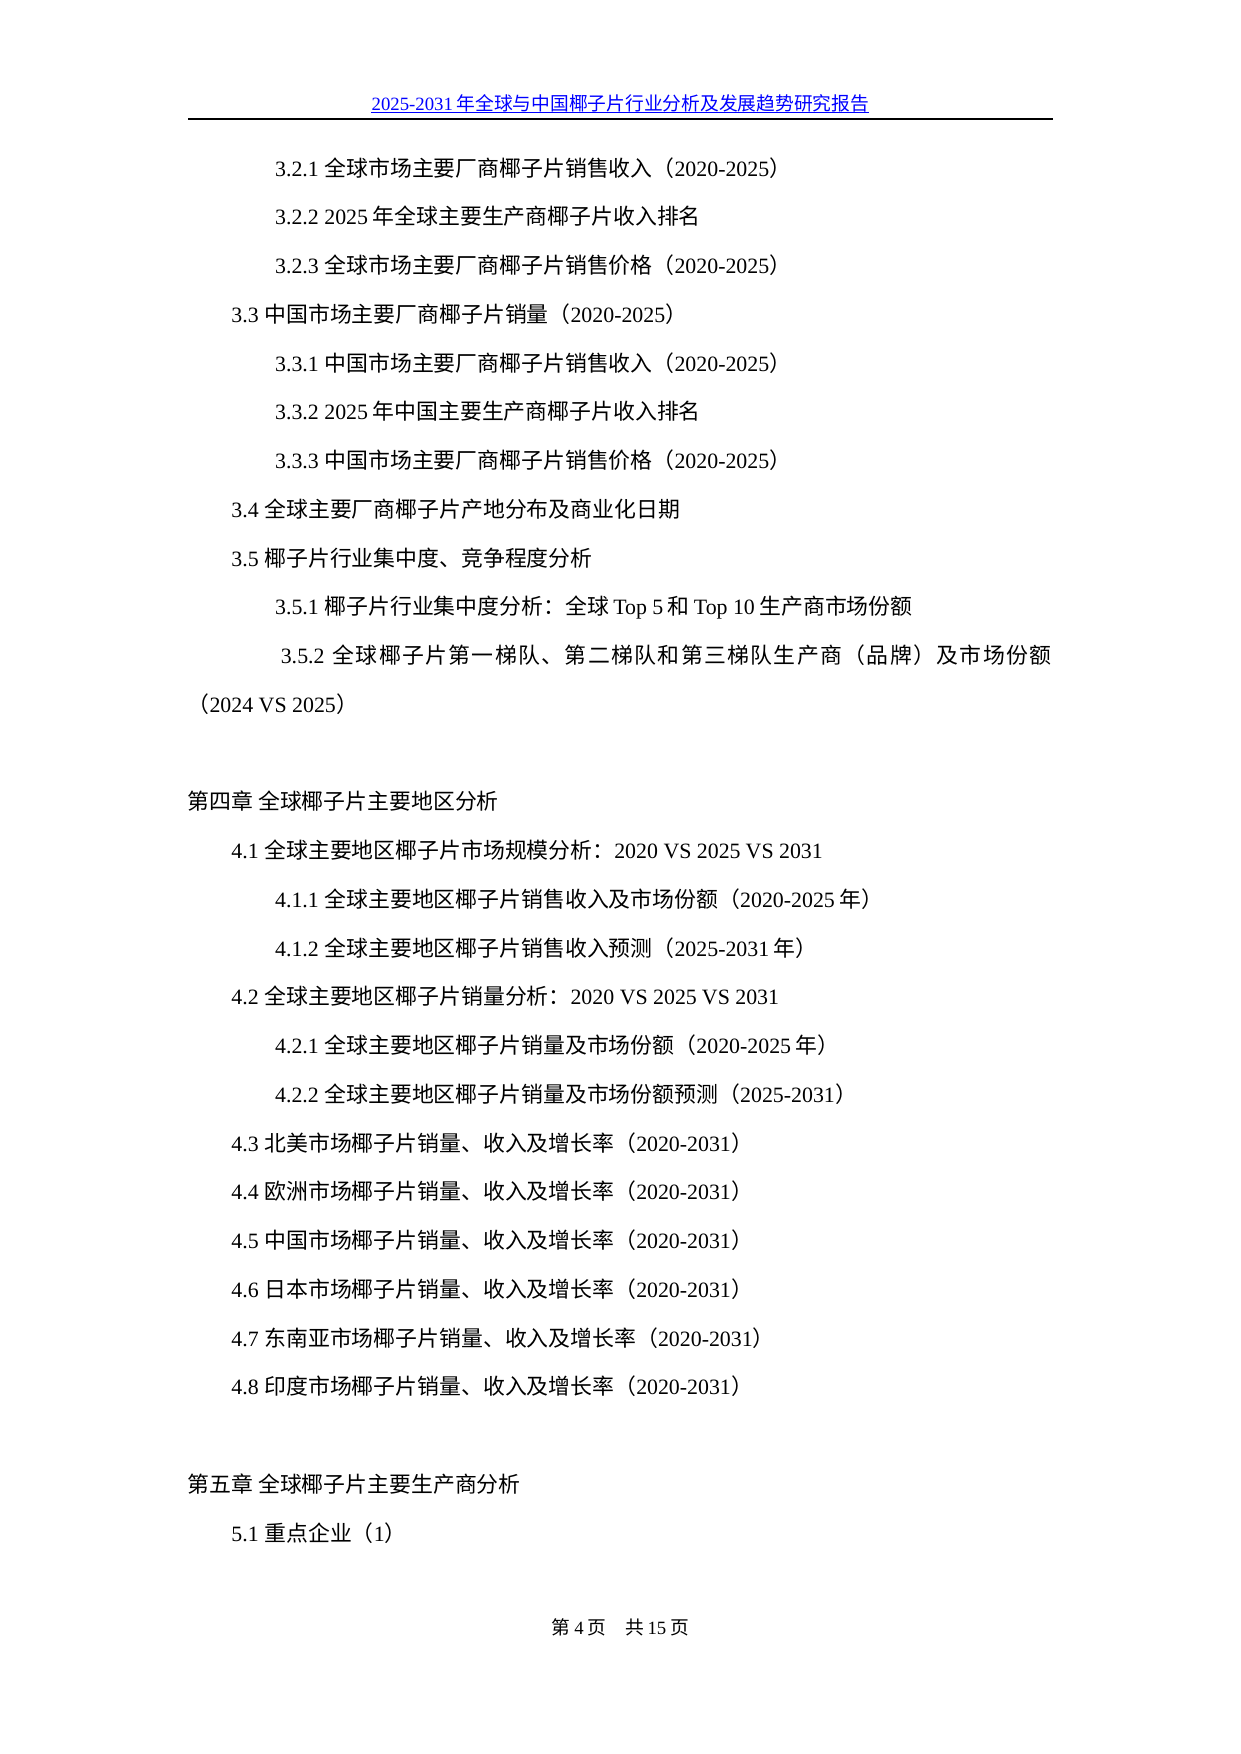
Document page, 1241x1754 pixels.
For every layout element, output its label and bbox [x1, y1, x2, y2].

text [187, 150, 1053, 1548]
